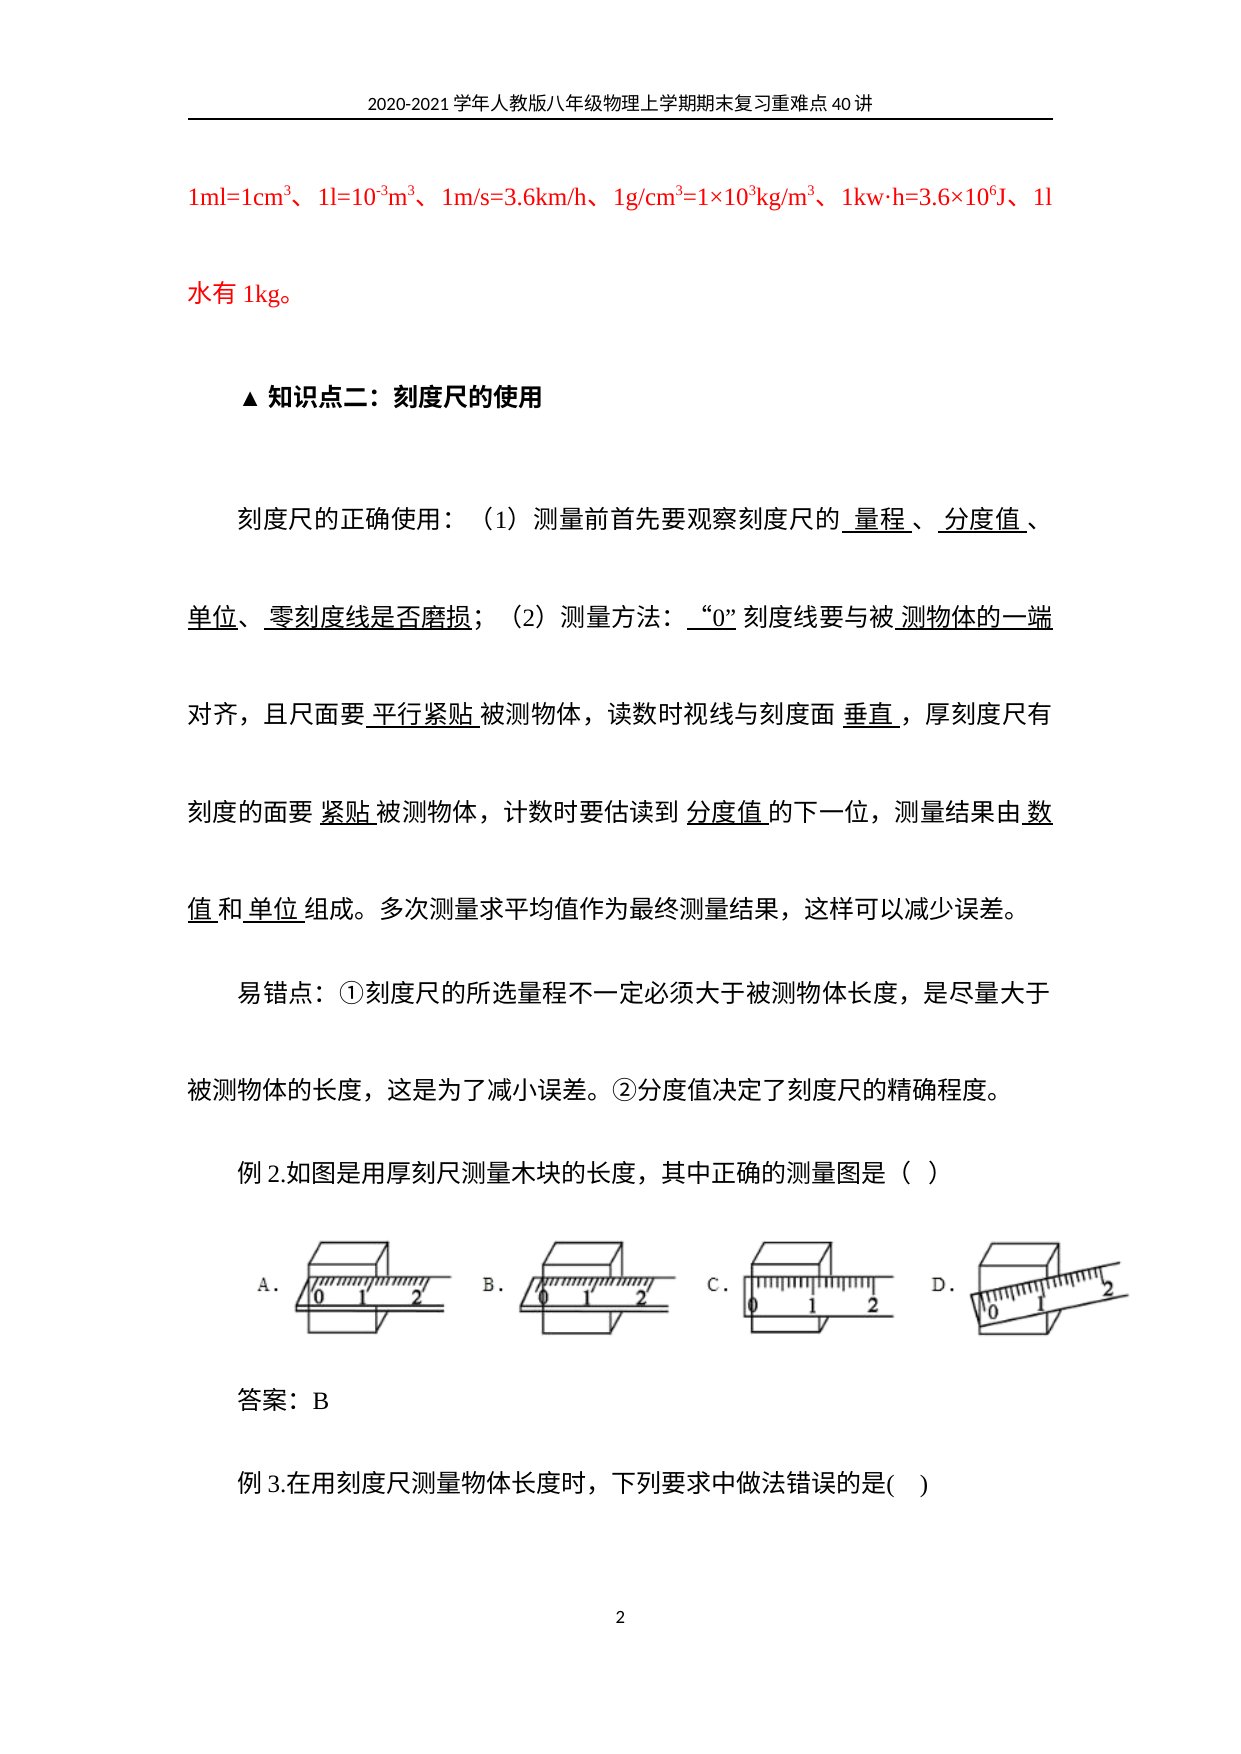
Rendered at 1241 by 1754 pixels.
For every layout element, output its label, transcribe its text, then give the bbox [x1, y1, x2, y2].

text 例2.如图是用厚刻尺测量木块的长度，其中正确的测量图是（ ） [187, 1139, 1050, 1204]
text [187, 162, 1053, 324]
text 答案：B [187, 1366, 1050, 1431]
text 易错点：①刻度尺的所选量程不一定必须大于被测物体长度，是尽量大于被测物体的长度，这是为了减小误差。②分度值决定了刻度尺的精确程度。 [187, 959, 1053, 1121]
picture [247, 1222, 1132, 1351]
text 例3.在用刻度尺测量物体长度时，下列要求中做法错误的是( ) [187, 1449, 1050, 1514]
text 刻度尺的正确使用：（1）测量前首先要观察刻度尺的 量程 、 分度值 、 单位、 零刻度线是否磨损；（2）测量方法：“0” 刻度线要与被 测物体的一端 对齐，且尺面要 平行紧贴 被测物体，读数时视线与刻度面 垂直 ，厚刻度尺有刻度的面要 紧贴 被测物体，计数时要估读到 分度值 的下一位，测量结果由 数值 和 单位 组成。多次测量求平均值作为最终测量结果，这样可以减少误差。 [187, 486, 1053, 941]
text ▲ 知识点二：刻度尺的使用 [187, 363, 1053, 428]
